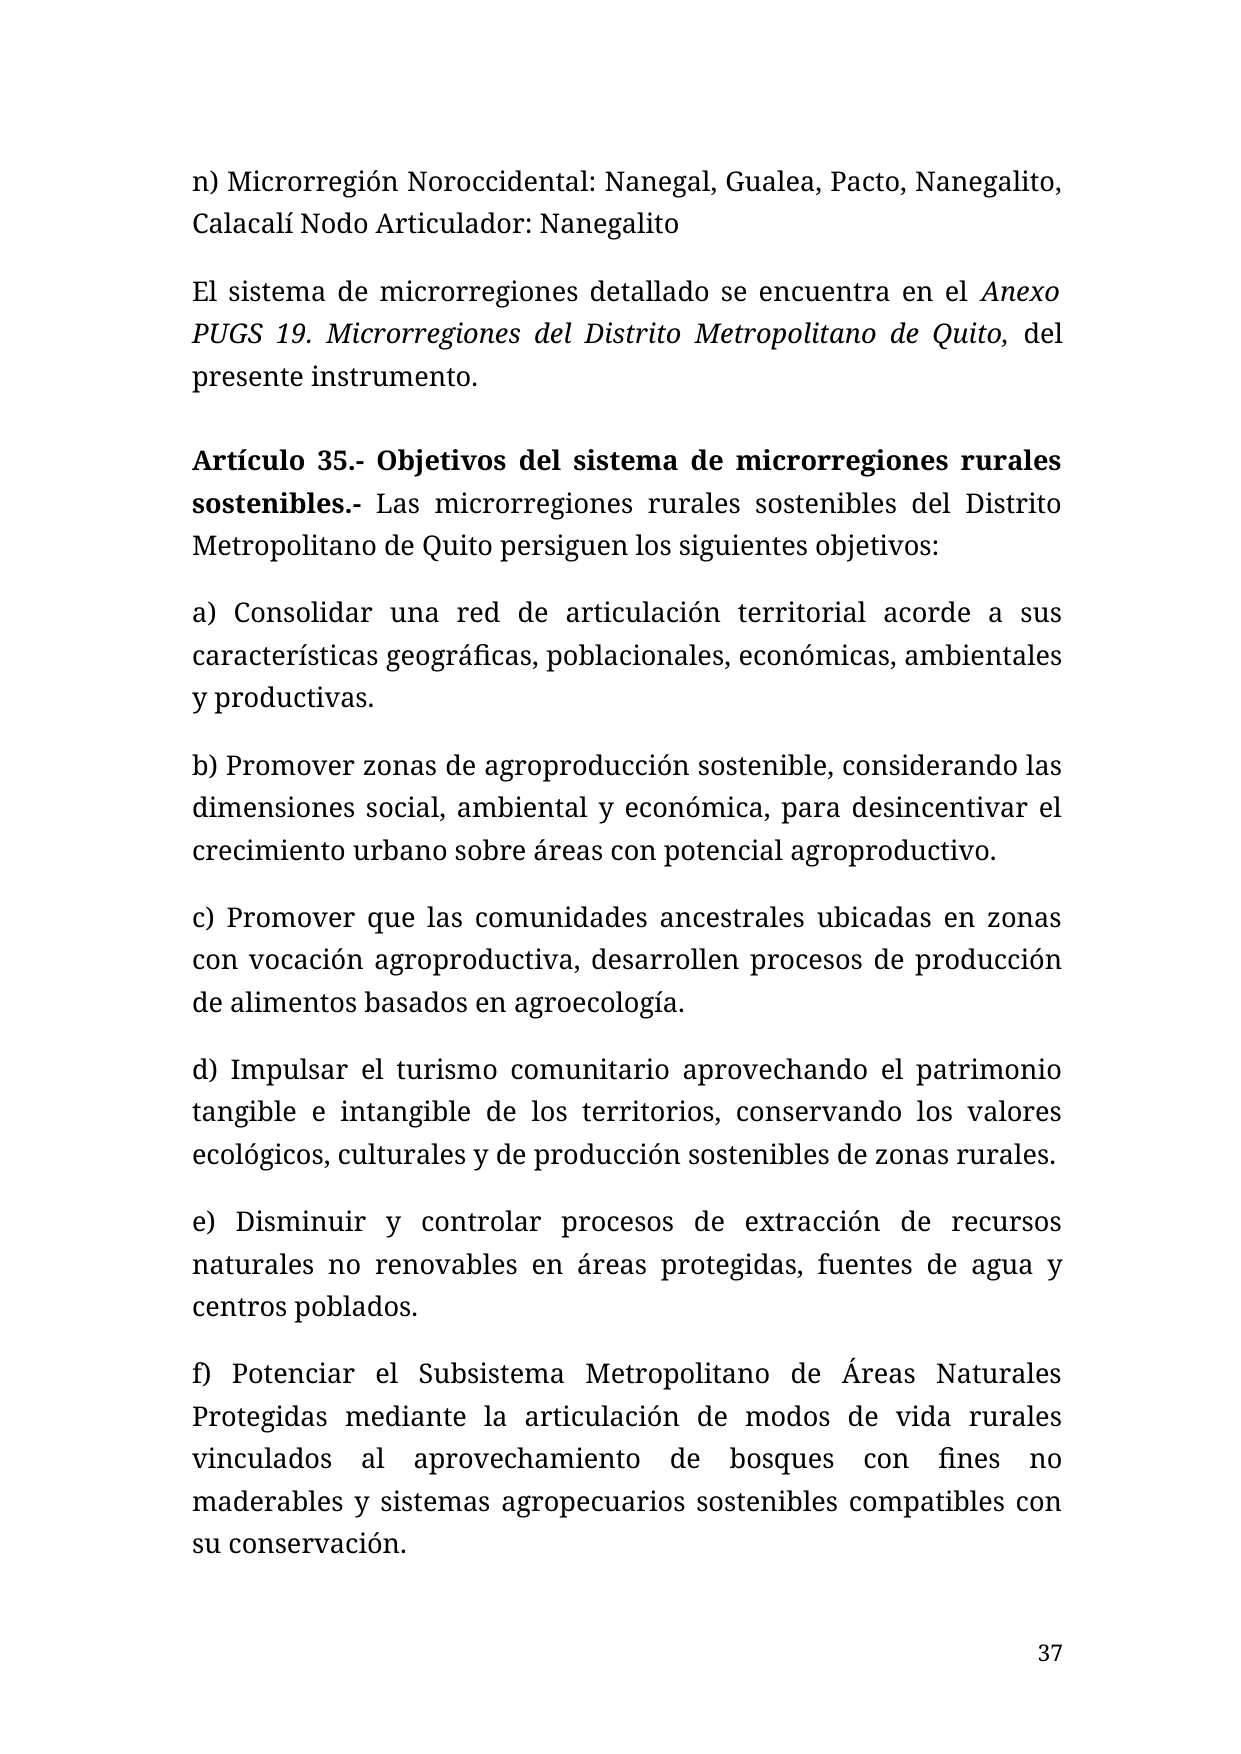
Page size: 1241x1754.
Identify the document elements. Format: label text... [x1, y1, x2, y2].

text b) Promover zonas de agroproducción sostenible, considerando las dimensiones social, ambiental y económica, para desincentivar el crecimiento urbano sobre áreas con potencial agroproductivo. [192, 746, 1063, 868]
text c) Promover que las comunidades ancestrales ubicadas en zonas con vocación agroproductiva, desarrollen procesos de producción de alimentos basados en agroecología. [192, 898, 1063, 1020]
text Artículo 35.- Objetivos del sistema de microrregiones rurales sostenibles.- Las microrregiones rurales sostenibles del Distrito Metropolitano de Quito persiguen los siguientes objetivos: [192, 442, 1063, 563]
text f) Potenciar el Subsistema Metropolitano de Áreas Naturales Protegidas mediante la articulación de modos de vida rurales vinculados al aprovechamiento de bosques con fines no maderables y sistemas agropecuarios sostenibles compatibles con su conservación. [192, 1355, 1063, 1561]
text a) Consolidar una red de articulación territorial acorde a sus características geográficas, poblacionales, económicas, ambientales y productivas. [192, 594, 1063, 716]
text d) Impulsar el turismo comunitario aprovechando el patrimonio tangible e intangible de los territorios, conservando los valores ecológicos, culturales y de producción sostenibles de zonas rurales. [192, 1051, 1063, 1172]
text El sistema de microrregiones detallado se encuentra en el Anexo PUGS 19. Microrregiones del Distrito Metropolitano de Quito, del presente instrumento. [192, 272, 1063, 394]
text n) Microrregión Noroccidental: Nanegal, Gualea, Pacto, Nanegalito, Calacalí Nodo Articulador: Nanegalito [192, 162, 1063, 242]
text e) Disminuir y controlar procesos de extracción de recursos naturales no renovables en áreas protegidas, fuentes de agua y centros poblados. [192, 1203, 1063, 1324]
